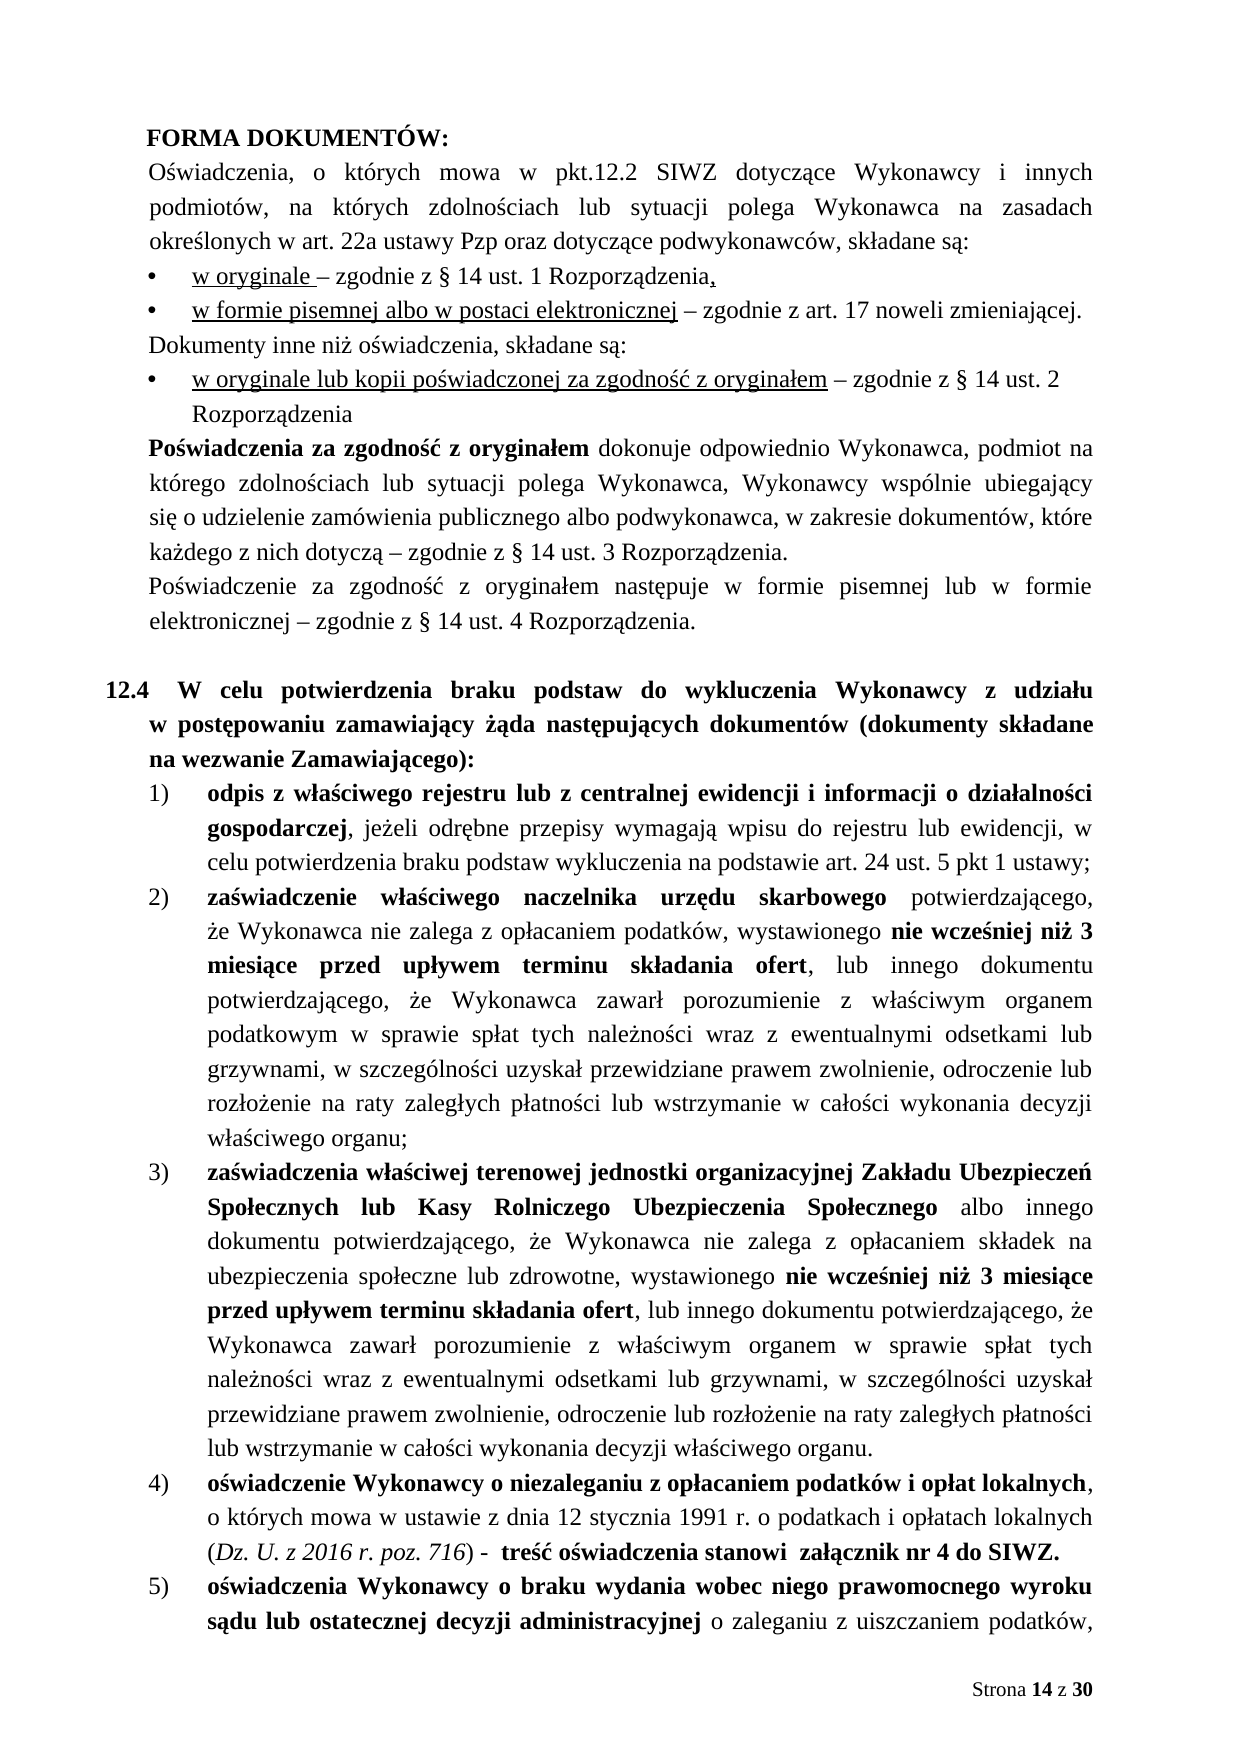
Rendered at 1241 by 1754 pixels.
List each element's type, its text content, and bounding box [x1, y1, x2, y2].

list w oryginale – zgodnie z § 14 ust. 1 Rozporządzenia, [147, 261, 1099, 289]
text FORMA DOKUMENTÓW: [146, 123, 1099, 152]
text Dokumenty inne niż oświadczenia, składane są: [148, 330, 1093, 359]
list odpis z właściwego rejestru lub z centralnej ewidencji i informacji o działalności gospodarczej, jeżeli odrębne przepisy wymagają wpisu do rejestru lub ewidencji, w celu potwierdzenia braku podstaw wykluczenia na podstawie art. 24 ust. 5 pkt 1 ustawy; [148, 778, 1093, 876]
list W celu potwierdzenia braku podstaw do wykluczenia Wykonawcy z udziału w postępowaniu zamawiający żąda następujących dokumentów (dokumenty składane na wezwanie Zamawiającego): [105, 675, 1094, 772]
list zaświadczenie właściwego naczelnika urzędu skarbowego potwierdzającego, że Wykonawca nie zalega z opłacaniem podatków, wystawionego nie wcześniej niż 3 miesiące przed upływem terminu składania ofert, lub innego dokumentu potwierdzającego, że Wykonawca zawarł porozumienie z właściwym organem podatkowym w sprawie spłat tych należności wraz z ewentualnymi odsetkami lub grzywnami, w szczególności uzyskał przewidziane prawem zwolnienie, odroczenie lub rozłożenie na raty zaległych płatności lub wstrzymanie w całości wykonania decyzji właściwego organu; [148, 882, 1093, 1152]
list oświadczenie Wykonawcy o niezaleganiu z opłacaniem podatków i opłat lokalnych, o których mowa w ustawie z dnia 12 stycznia 1991 r. o podatkach i opłatach lokalnych (Dz. U. z 2016 r. poz. 716) - treść oświadczenia stanowi załącznik nr 4 do SIWZ. [148, 1468, 1093, 1566]
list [148, 1571, 1093, 1634]
text Poświadczenie za zgodność z oryginałem następuje w formie pisemnej lub w formie elektronicznej – zgodnie z § 14 ust. 4 Rozporządzenia. [148, 571, 1093, 634]
list w formie pisemnej albo w postaci elektronicznej – zgodnie z art. 17 noweli zmieniającej. [147, 295, 1099, 324]
list w oryginale lub kopii poświadczonej za zgodność z oryginałem – zgodnie z § 14 ust. 2 Rozporządzenia [147, 364, 1099, 428]
text Poświadczenia za zgodność z oryginałem dokonuje odpowiednio Wykonawca, podmiot na którego zdolnościach lub sytuacji polega Wykonawca, Wykonawcy wspólnie ubiegający się o udzielenie zamówienia publicznego albo podwykonawca, w zakresie dokumentów, które każdego z nich dotyczą – zgodnie z § 14 ust. 3 Rozporządzenia. [148, 433, 1093, 566]
text Oświadczenia, o których mowa w pkt.12.2 SIWZ dotyczące Wykonawcy i innych podmiotów, na których zdolnościach lub sytuacji polega Wykonawca na zasadach określonych w art. 22a ustawy Pzp oraz dotyczące podwykonawców, składane są: [148, 157, 1093, 255]
list zaświadczenia właściwej terenowej jednostki organizacyjnej Zakładu Ubezpieczeń Społecznych lub Kasy Rolniczego Ubezpieczenia Społecznego albo innego dokumentu potwierdzającego, że Wykonawca nie zalega z opłacaniem składek na ubezpieczenia społeczne lub zdrowotne, wystawionego nie wcześniej niż 3 miesiące przed upływem terminu składania ofert, lub innego dokumentu potwierdzającego, że Wykonawca zawarł porozumienie z właściwym organem w sprawie spłat tych należności wraz z ewentualnymi odsetkami lub grzywnami, w szczególności uzyskał przewidziane prawem zwolnienie, odroczenie lub rozłożenie na raty zaległych płatności lub wstrzymanie w całości wykonania decyzji właściwego organu. [148, 1157, 1093, 1462]
